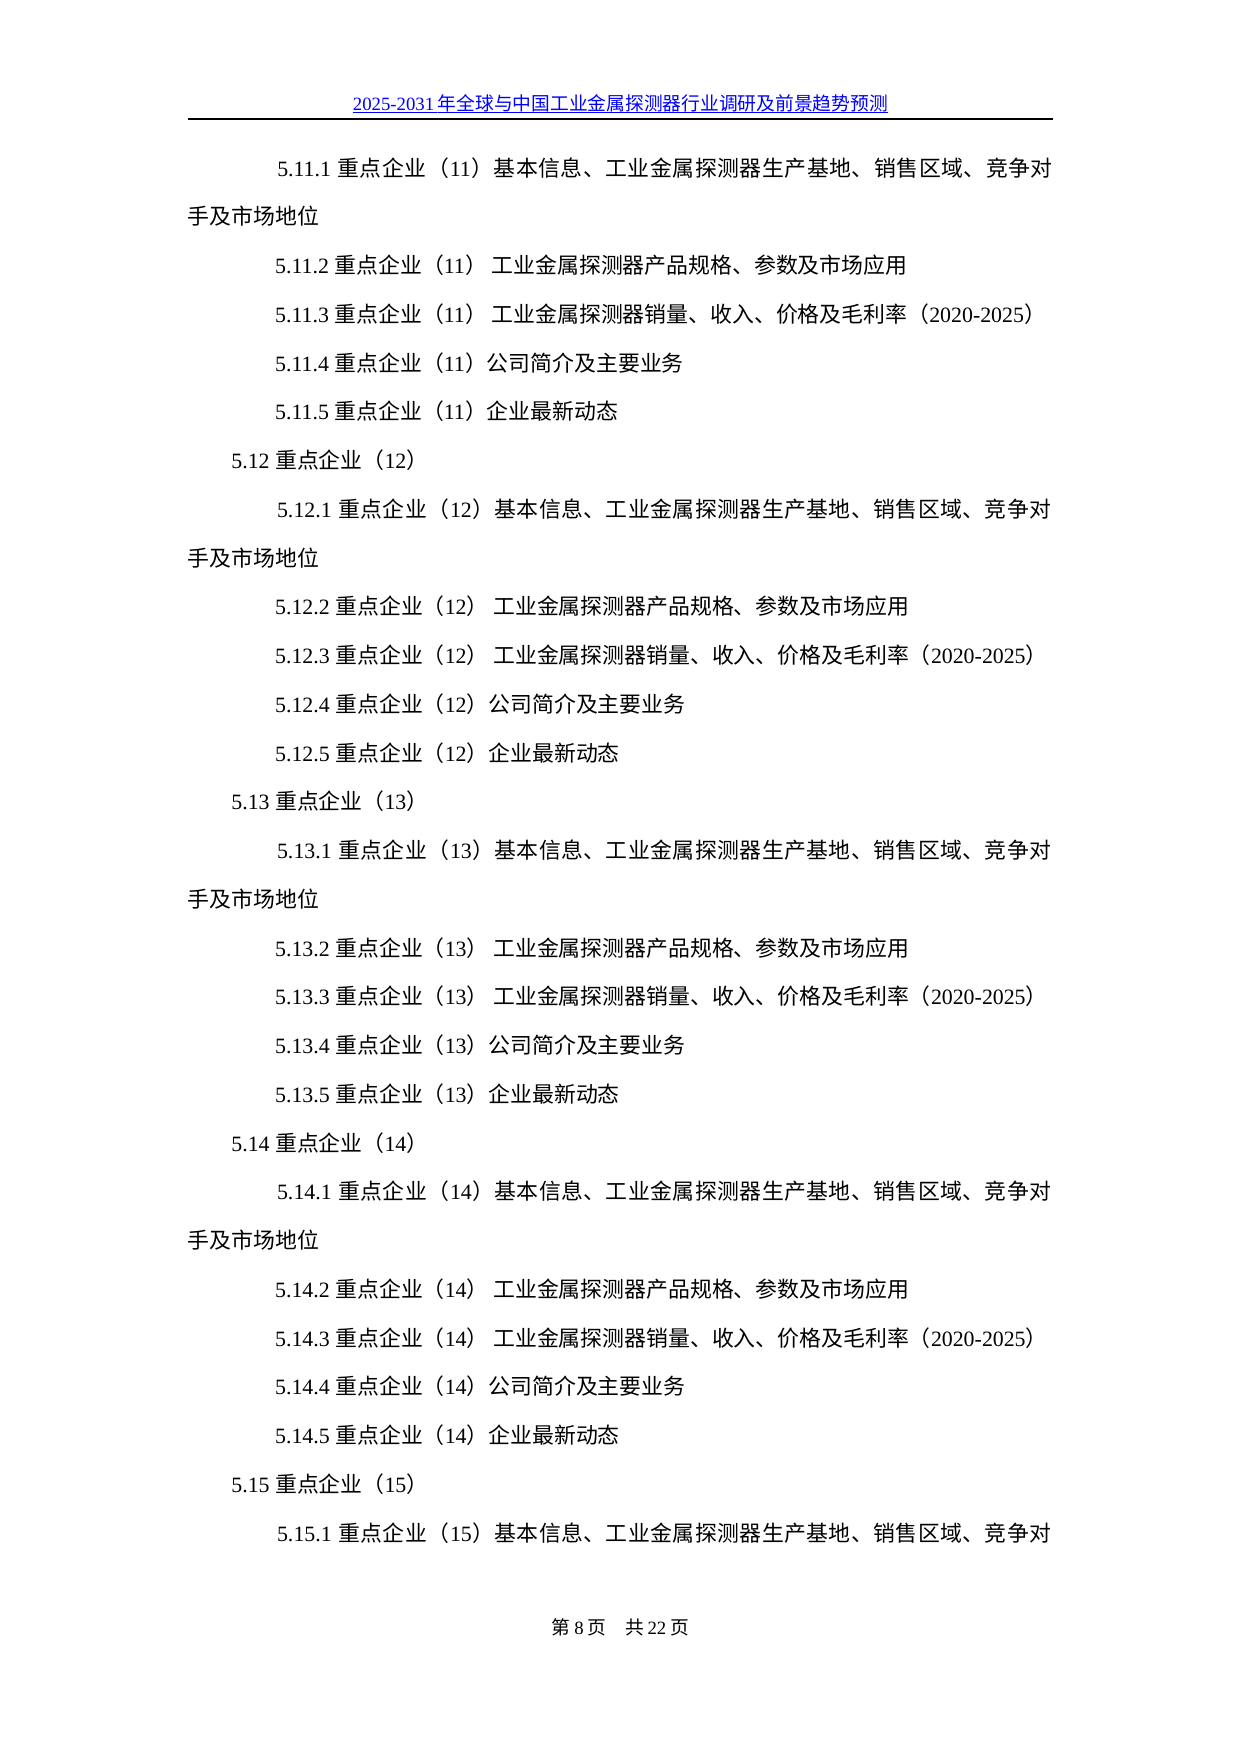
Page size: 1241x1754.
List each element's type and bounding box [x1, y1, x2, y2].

text [187, 150, 1053, 1548]
